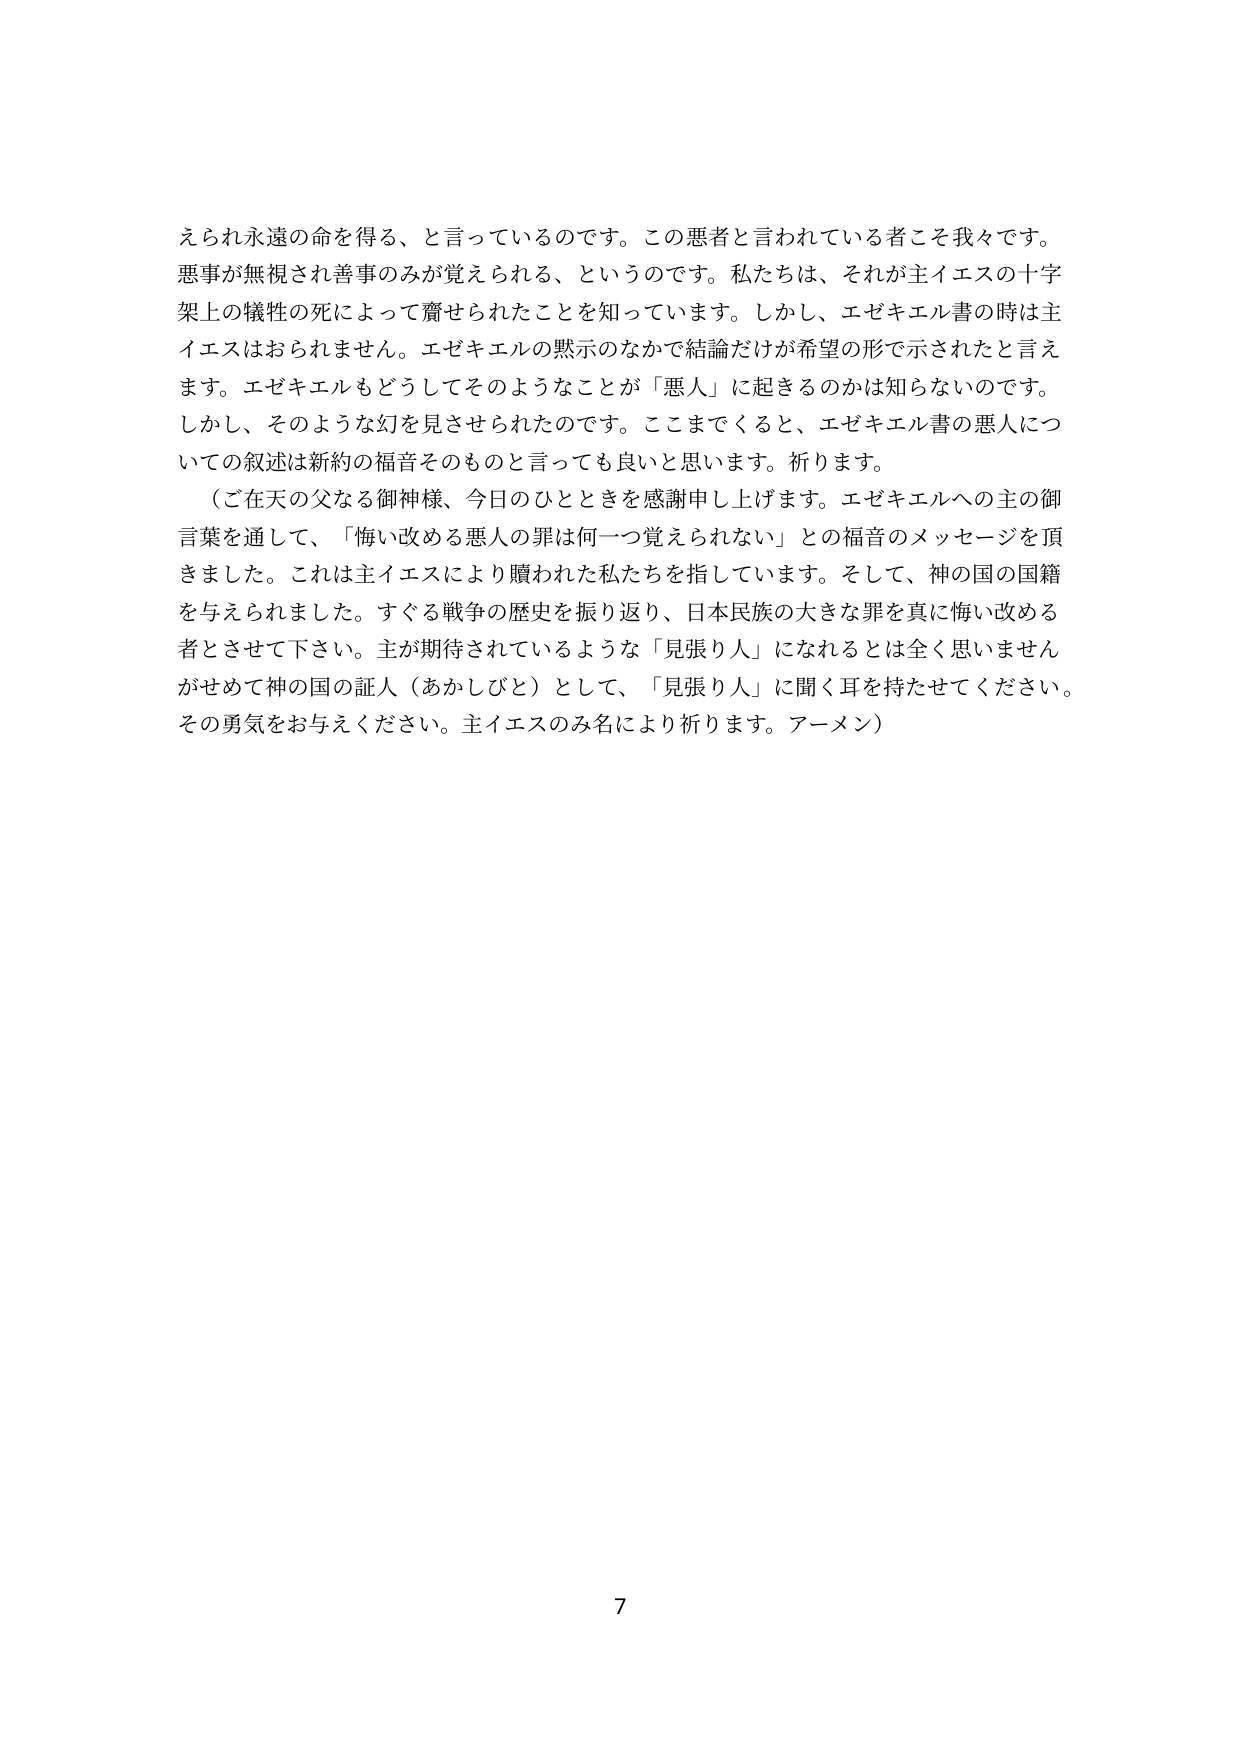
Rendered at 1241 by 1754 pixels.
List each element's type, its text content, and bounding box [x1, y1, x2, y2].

text （ご在天の父なる御神様、今日のひとときを感謝申し上げます。エゼキエルへの主の御言葉を通して、「悔い改める悪人の罪は何一つ覚えられない」との福音のメッセージを頂きました。これは主イエスにより贖われた私たちを指しています。そして、神の国の国籍を与えられました。すぐる戦争の歴史を振り返り、日本民族の大きな罪を真に悔い改める者とさせて下さい。主が期待されているような「見張り人」になれるとは全く思いませんがせめて神の国の証人（あかしびと）として、「見張り人」に聞く耳を持たせてください。その勇気をお与えください。主イエスのみ名により祈ります。アーメン） [177, 479, 1063, 742]
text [177, 217, 1063, 479]
